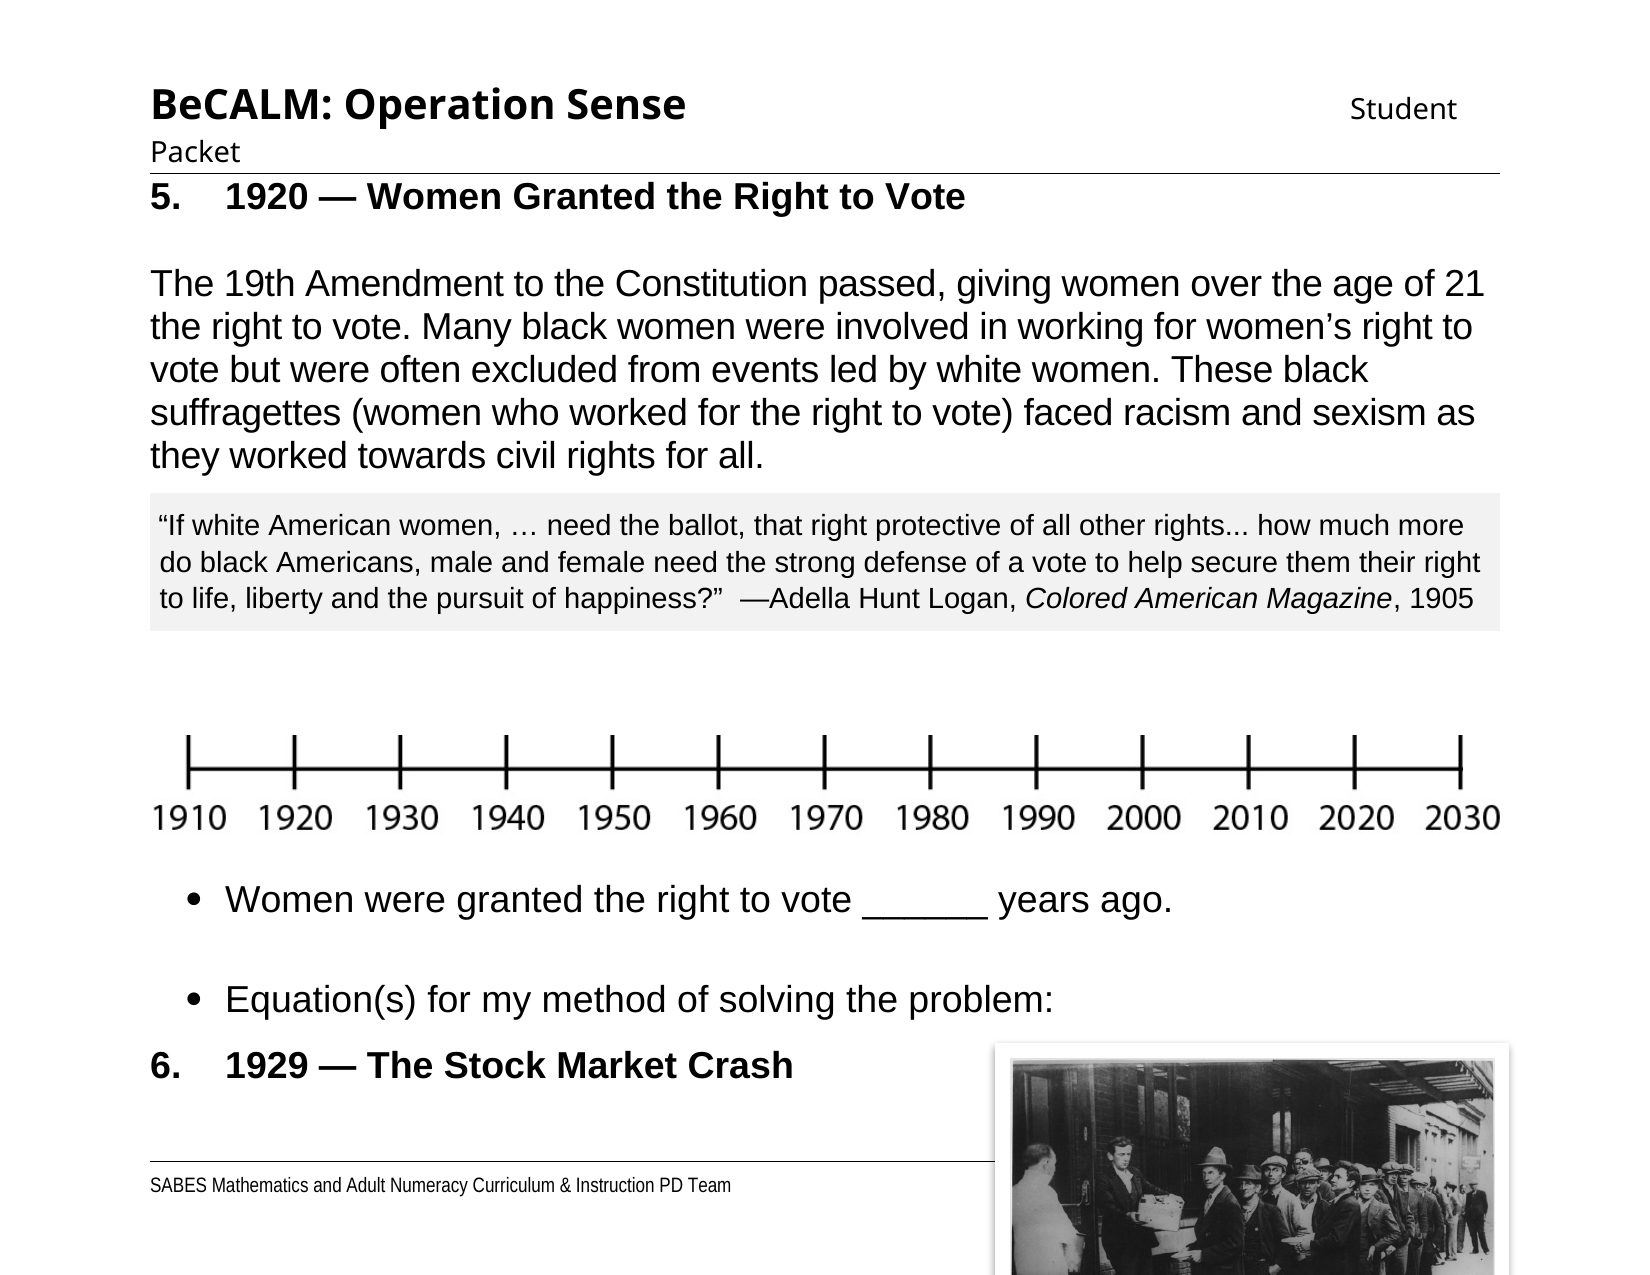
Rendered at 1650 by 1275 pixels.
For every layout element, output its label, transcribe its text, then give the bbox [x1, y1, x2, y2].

text “If white American women, … need the ballot, that right protective of all other rights... how much more do black Americans, male and female need the strong defense of a vote to help secure them their right to life, liberty and the pursuit of happiness?” —Adella Hunt Logan, Colored American Magazine, 1905 [150, 508, 1500, 614]
list Women were granted the right to vote ______ years ago. [187, 878, 1500, 921]
text The 19th Amendment to the Constitution passed, giving women over the age of 21 the right to vote. Many black women were involved in working for women’s right to vote but were often excluded from events led by white women. These black suffragettes (women who worked for the right to vote) faced racism and sexism as they worked towards civil rights for all. [150, 261, 1500, 476]
picture [150, 735, 1500, 839]
picture [1010, 1058, 1495, 1275]
list Equation(s) for my method of solving the problem: [187, 977, 1500, 1020]
text 5. 1920 — Women Granted the Right to Vote [150, 174, 1500, 218]
text 6. 1929 — The Stock Market Crash [150, 1043, 992, 1086]
